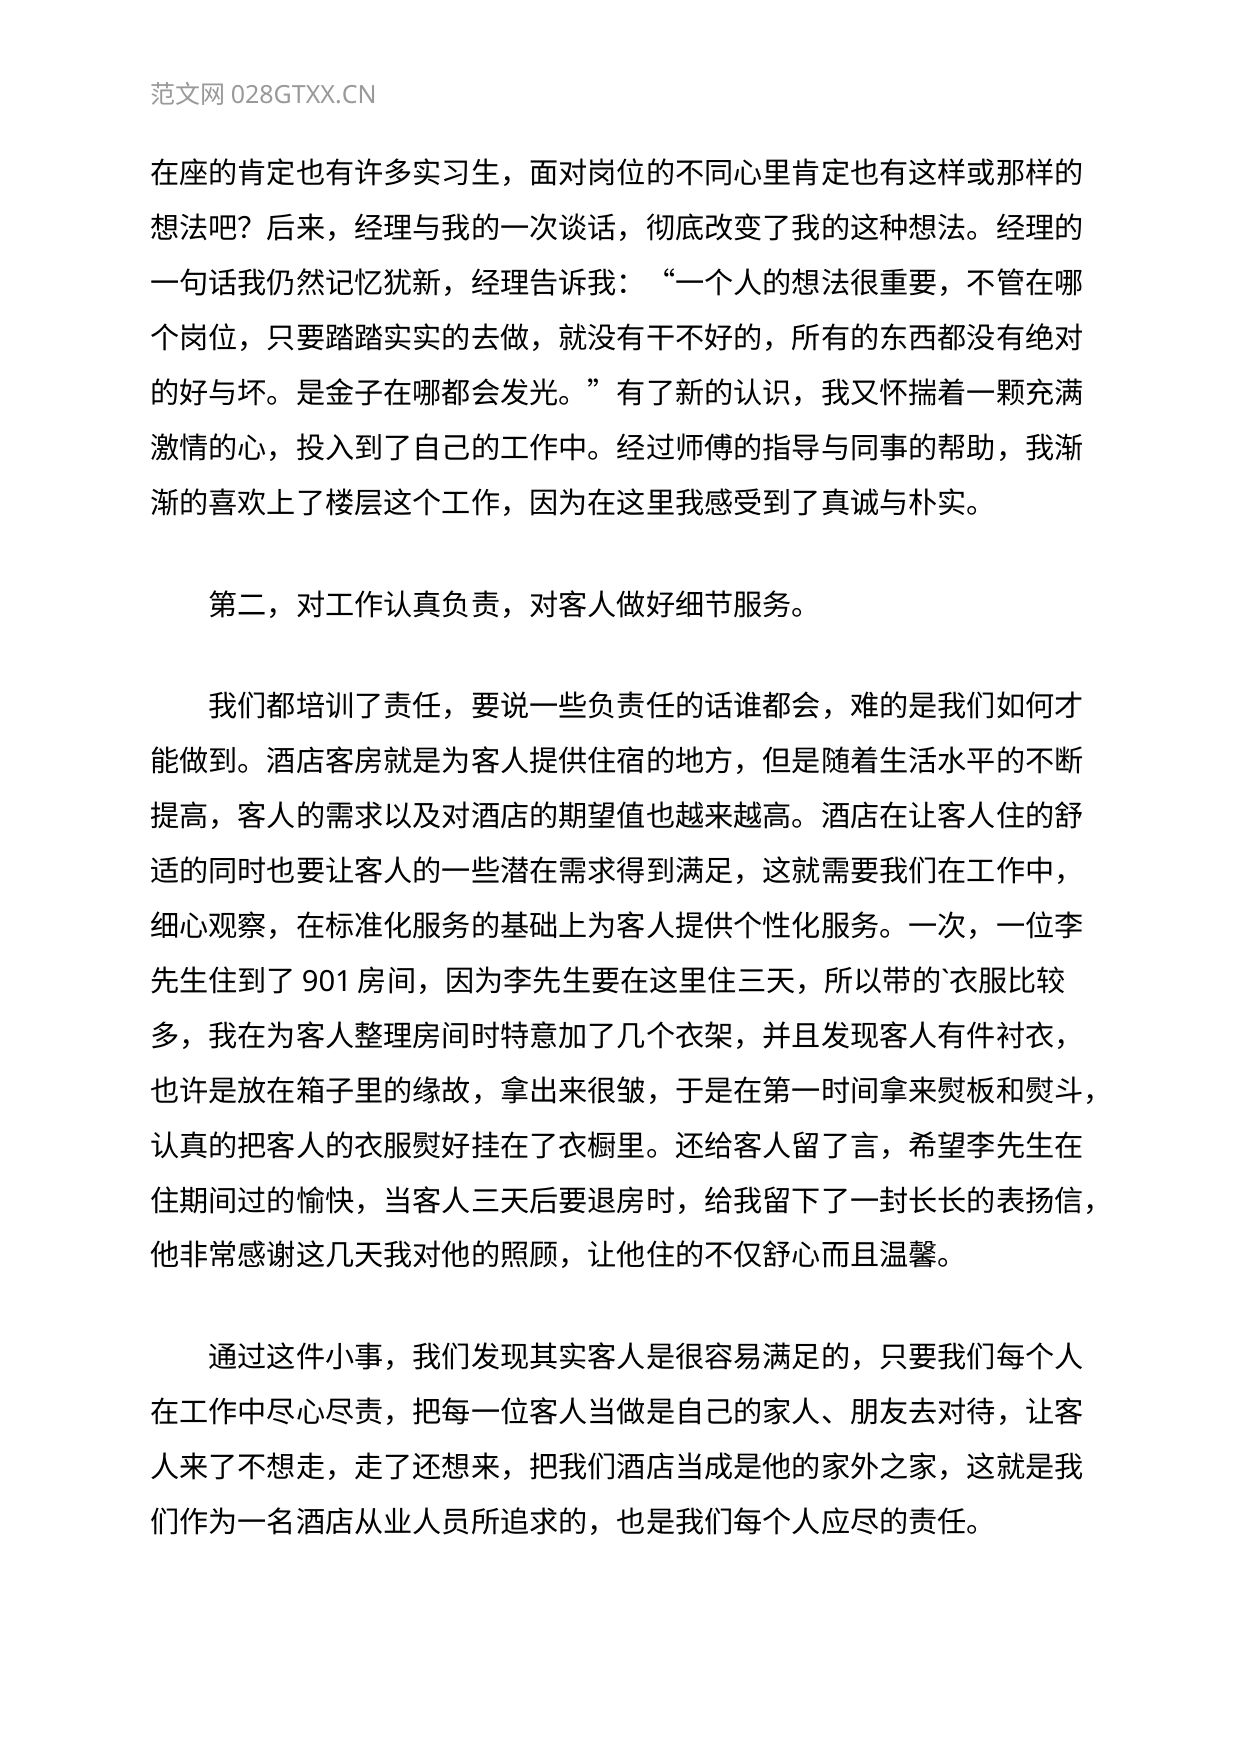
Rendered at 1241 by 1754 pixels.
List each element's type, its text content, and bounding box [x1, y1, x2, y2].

text 我们都培训了责任，要说一些负责任的话谁都会，难的是我们如何才能做到。酒店客房就是为客人提供住宿的地方，但是随着生活水平的不断提高，客人的需求以及对酒店的期望值也越来越高。酒店在让客人住的舒适的同时也要让客人的一些潜在需求得到满足，这就需要我们在工作中，细心观察，在标准化服务的基础上为客人提供个性化服务。一次，一位李先生住到了901房间，因为李先生要在这里住三天，所以带的`衣服比较多，我在为客人整理房间时特意加了几个衣架，并且发现客人有件衬衣，也许是放在箱子里的缘故，拿出来很皱，于是在第一时间拿来熨板和熨斗，认真的把客人的衣服熨好挂在了衣橱里。还给客人留了言，希望李先生在住期间过的愉快，当客人三天后要退房时，给我留下了一封长长的表扬信，他非常感谢这几天我对他的照顾，让他住的不仅舒心而且温馨。 [150, 683, 1090, 1274]
text 通过这件小事，我们发现其实客人是很容易满足的，只要我们每个人在工作中尽心尽责，把每一位客人当做是自己的家人、朋友去对待，让客人来了不想走，走了还想来，把我们酒店当成是他的家外之家，这就是我们作为一名酒店从业人员所追求的，也是我们每个人应尽的责任。 [150, 1334, 1090, 1541]
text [150, 150, 1090, 522]
text 第二，对工作认真负责，对客人做好细节服务。 [150, 581, 1090, 623]
